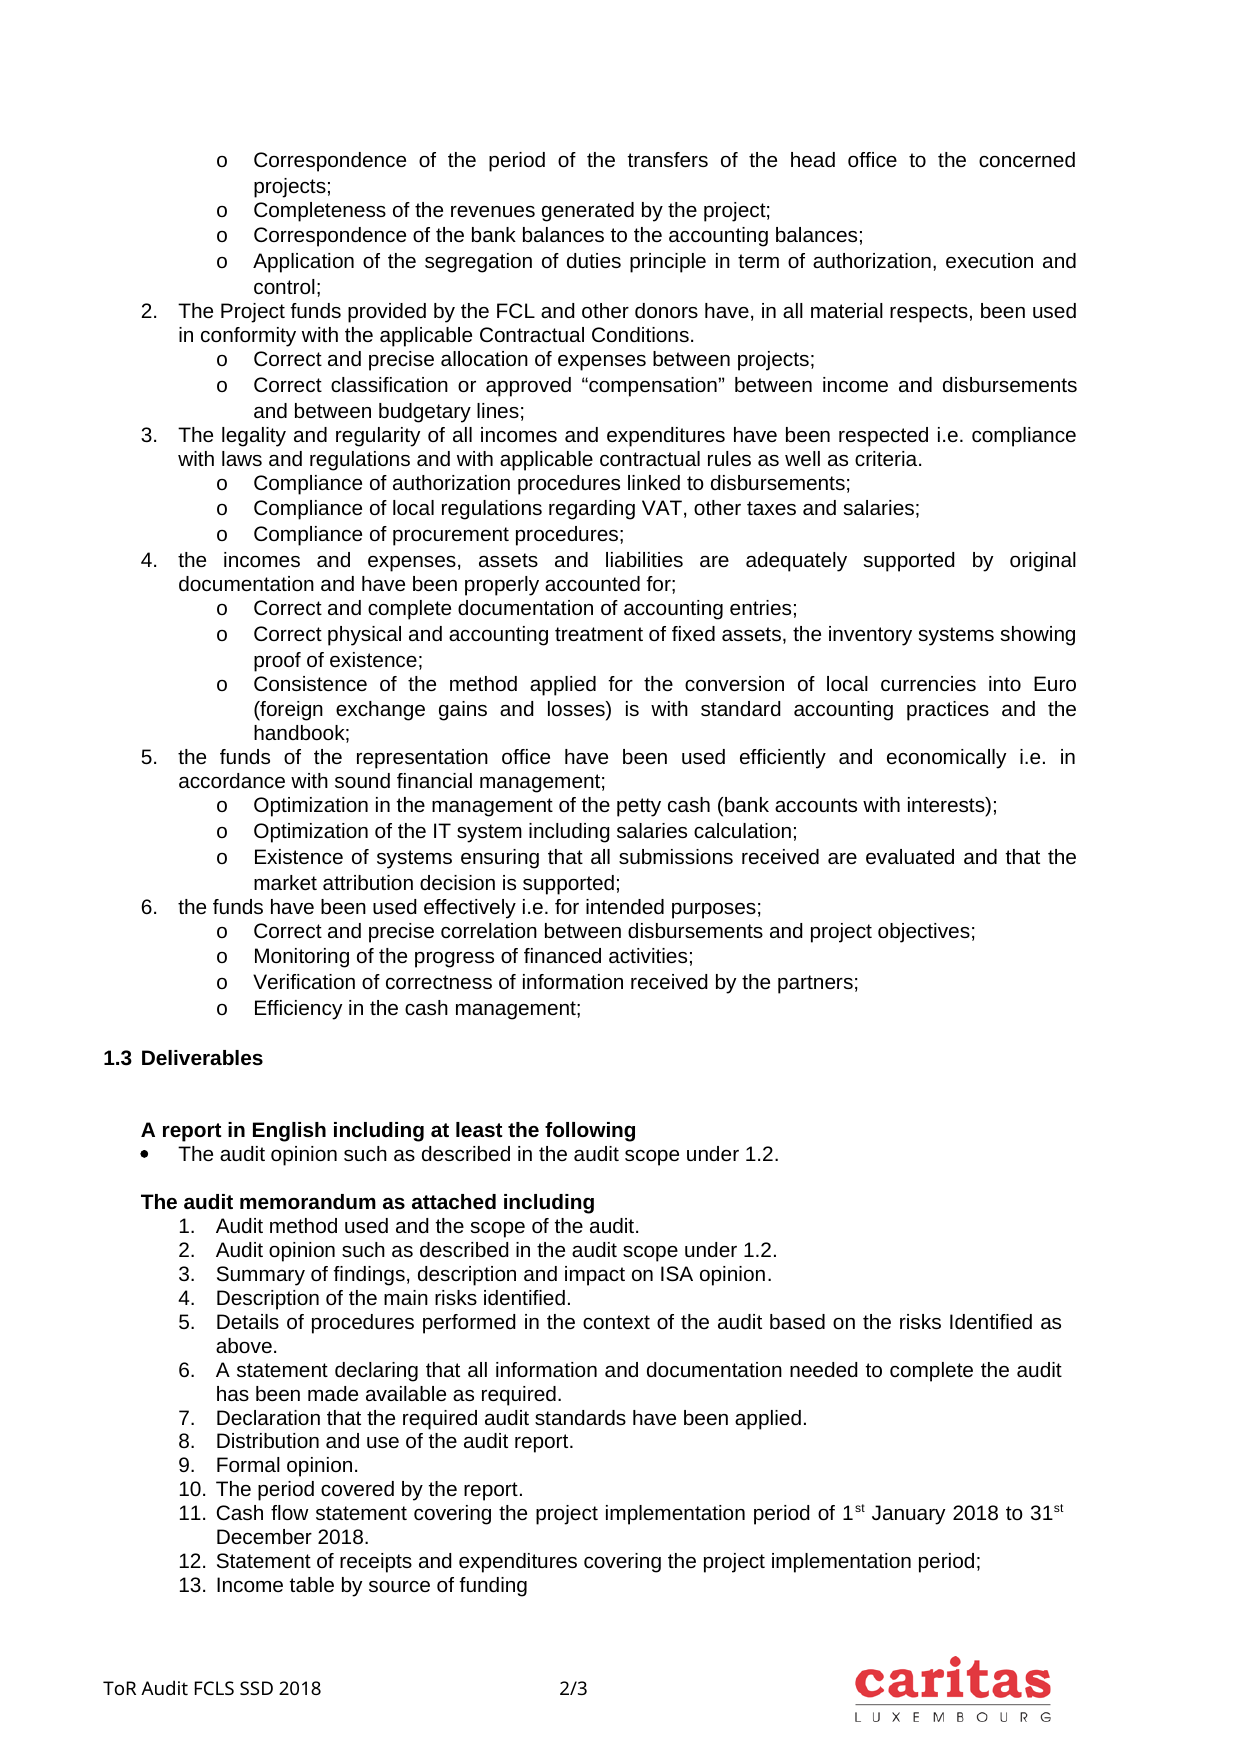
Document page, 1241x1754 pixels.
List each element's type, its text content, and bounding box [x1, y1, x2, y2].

list Compliance of authorization procedures linked to disbursements; [216, 470, 1078, 496]
list Description of the main risks identified. [178, 1286, 1063, 1309]
list the incomes and expenses, assets and liabilities are adequately supported by original documentation and have been properly accounted for; [141, 548, 1078, 596]
list The Project funds provided by the FCL and other donors have, in all material respects, been used in conformity with the applicable Contractual Conditions. [141, 299, 1078, 347]
list Monitoring of the progress of financed activities; [216, 944, 1078, 970]
list Details of procedures performed in the context of the audit based on the risks Identified as above. [178, 1309, 1063, 1357]
list The audit opinion such as described in the audit scope under 1.2. [141, 1142, 1078, 1166]
list Efficiency in the cash management; [216, 996, 1078, 1022]
list the funds of the representation office have been used efficiently and economically i.e. in accordance with sound financial management; [141, 745, 1078, 793]
list Compliance of procurement procedures; [216, 522, 1078, 548]
list Correct and complete documentation of accounting entries; [216, 596, 1078, 622]
list Deliverables [103, 1046, 1078, 1070]
list Correct and precise correlation between disbursements and project objectives; [216, 918, 1078, 944]
list Correspondence of the bank balances to the accounting balances; [216, 223, 1078, 249]
list Correspondence of the period of the transfers of the head office to the concerned projects; [216, 148, 1078, 197]
list Consistence of the method applied for the conversion of local currencies into Euro (foreign exchange gains and losses) is with standard accounting practices and the handbook; [216, 671, 1078, 745]
list Correct and precise allocation of expenses between projects; [216, 347, 1078, 373]
list the funds have been used effectively i.e. for intended purposes; [141, 894, 1078, 918]
list Distribution and use of the audit report. [178, 1429, 1063, 1453]
list Optimization in the management of the petty cash (bank accounts with interests); [216, 793, 1078, 819]
list The period covered by the report. [178, 1477, 1063, 1501]
list Application of the segregation of duties principle in term of authorization, execution and control; [216, 249, 1078, 299]
picture [855, 1656, 1051, 1722]
list The legality and regularity of all incomes and expenditures have been respected i.e. compliance with laws and regulations and with applicable contractual rules as well as criteria. [141, 422, 1078, 470]
list Verification of correctness of information received by the partners; [216, 970, 1078, 996]
list A report in English including at least the following [141, 1118, 1078, 1142]
list Existence of systems ensuring that all submissions received are evaluated and that the market attribution decision is supported; [216, 845, 1078, 894]
list Summary of findings, description and impact on ISA opinion. [178, 1262, 1063, 1286]
list Completeness of the revenues generated by the project; [216, 197, 1078, 223]
list The audit memorandum as attached including [141, 1190, 1078, 1214]
list A statement declaring that all information and documentation needed to complete the audit has been made available as required. [178, 1357, 1063, 1405]
list Optimization of the IT system including salaries calculation; [216, 819, 1078, 845]
list Formal opinion. [178, 1453, 1063, 1477]
list Declaration that the required audit standards have been applied. [178, 1405, 1063, 1429]
list Income table by source of funding [178, 1573, 1063, 1597]
list Statement of receipts and expenditures covering the project implementation period; [178, 1549, 1063, 1573]
list Correct classification or approved “compensation” between income and disbursements and between budgetary lines; [216, 373, 1078, 422]
list Correct physical and accounting treatment of fixed assets, the inventory systems showing proof of existence; [216, 622, 1078, 671]
list Audit opinion such as described in the audit scope under 1.2. [178, 1238, 1063, 1262]
list Audit method used and the scope of the audit. [178, 1214, 1063, 1238]
list Cash flow statement covering the project implementation period of 1st January 2018 to 31st December 2018. [178, 1501, 1063, 1549]
list Compliance of local regulations regarding VAT, other taxes and salaries; [216, 496, 1078, 522]
